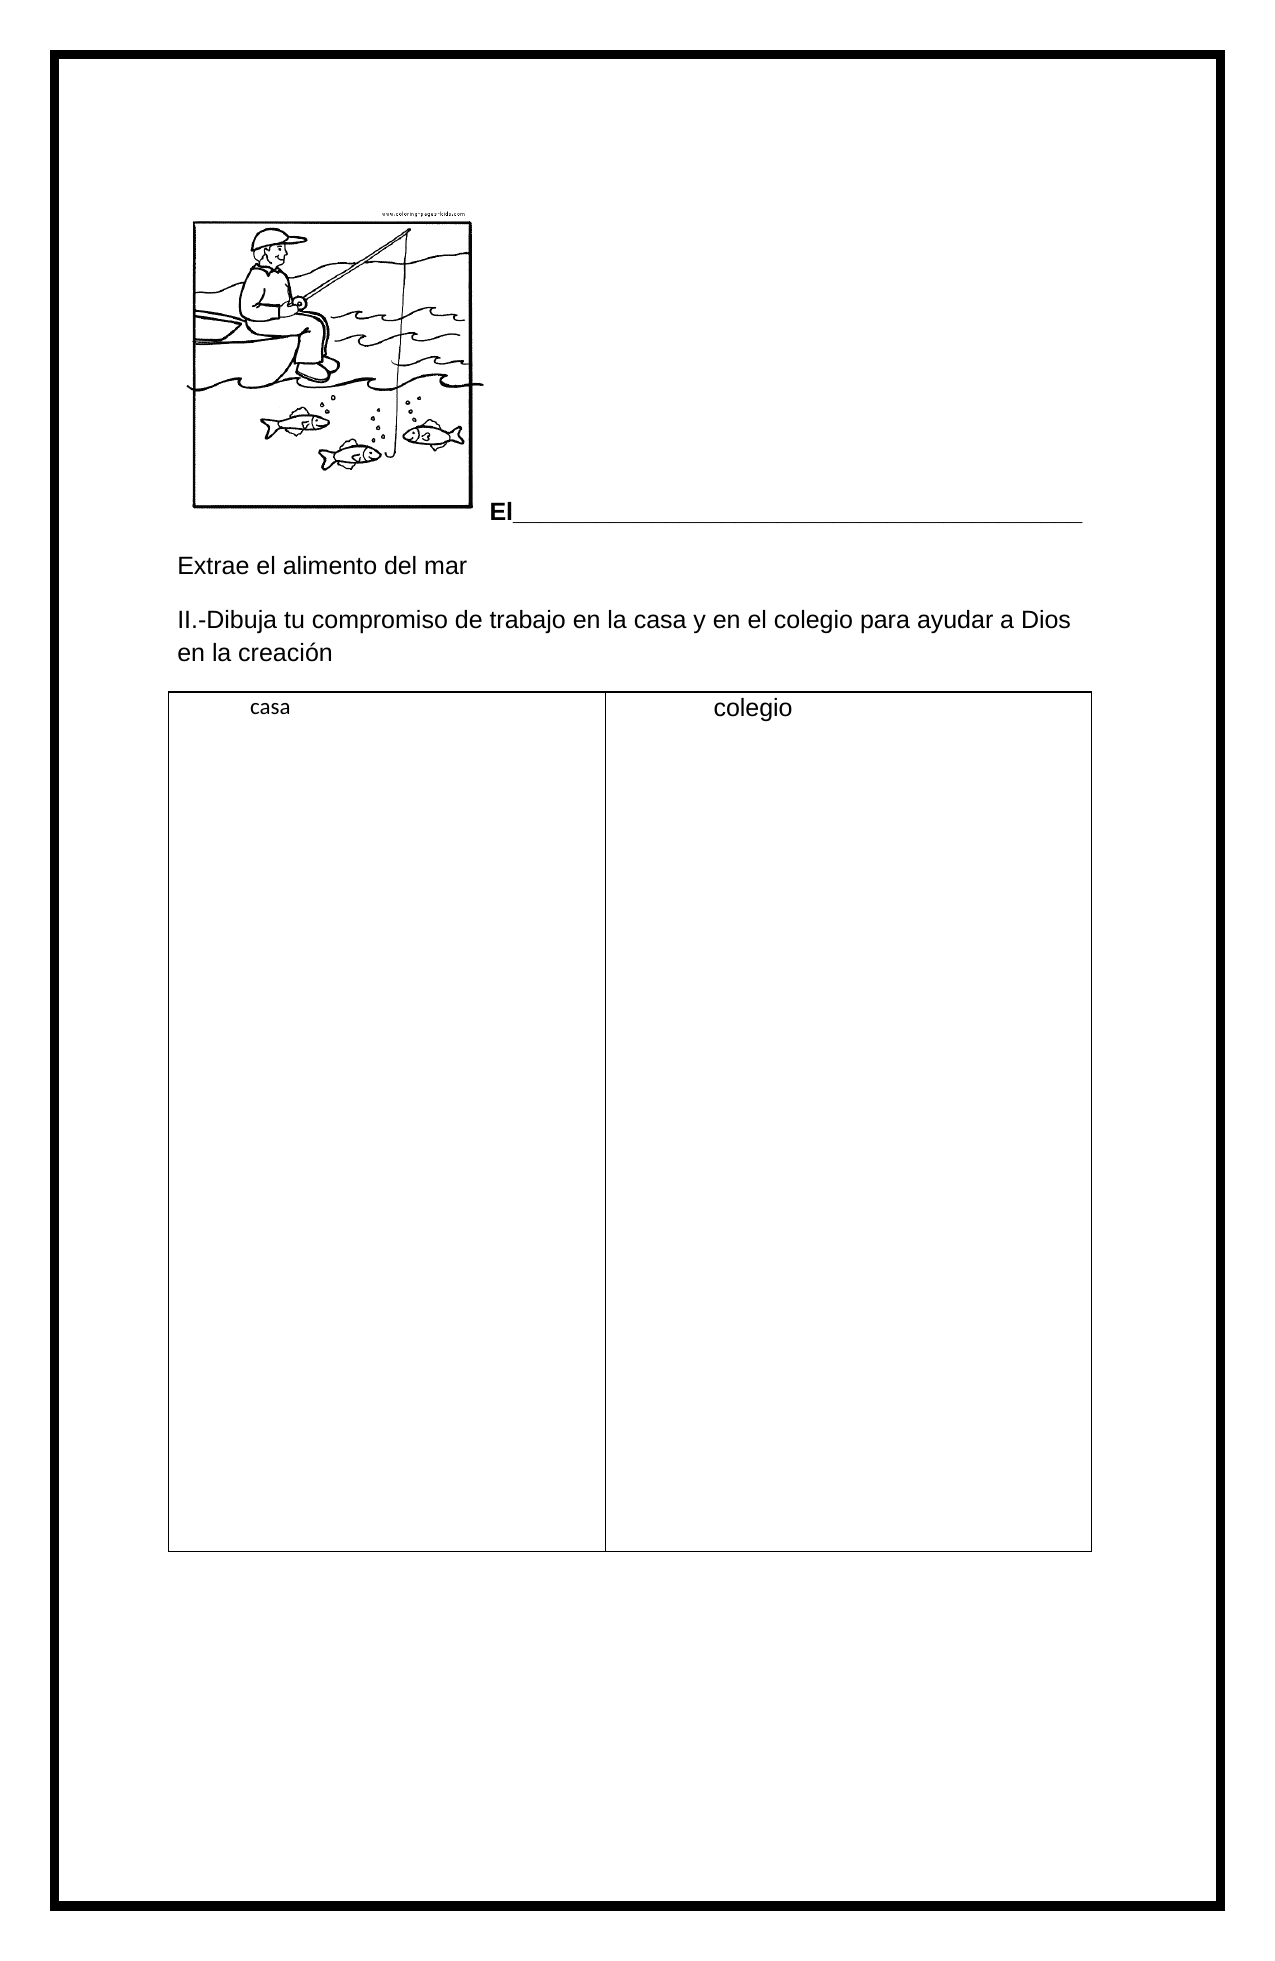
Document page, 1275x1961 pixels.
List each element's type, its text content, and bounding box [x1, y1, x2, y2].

text Extrae el alimento del mar [177, 551, 1098, 579]
table_header colegio [606, 693, 1091, 1551]
picture [177, 201, 490, 521]
text II.-Dibuja tu compromiso de trabajo en la casa y en el colegio para ayudar a Dios en la creación [177, 604, 1098, 666]
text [177, 202, 1098, 526]
table_header casa [169, 693, 605, 1551]
